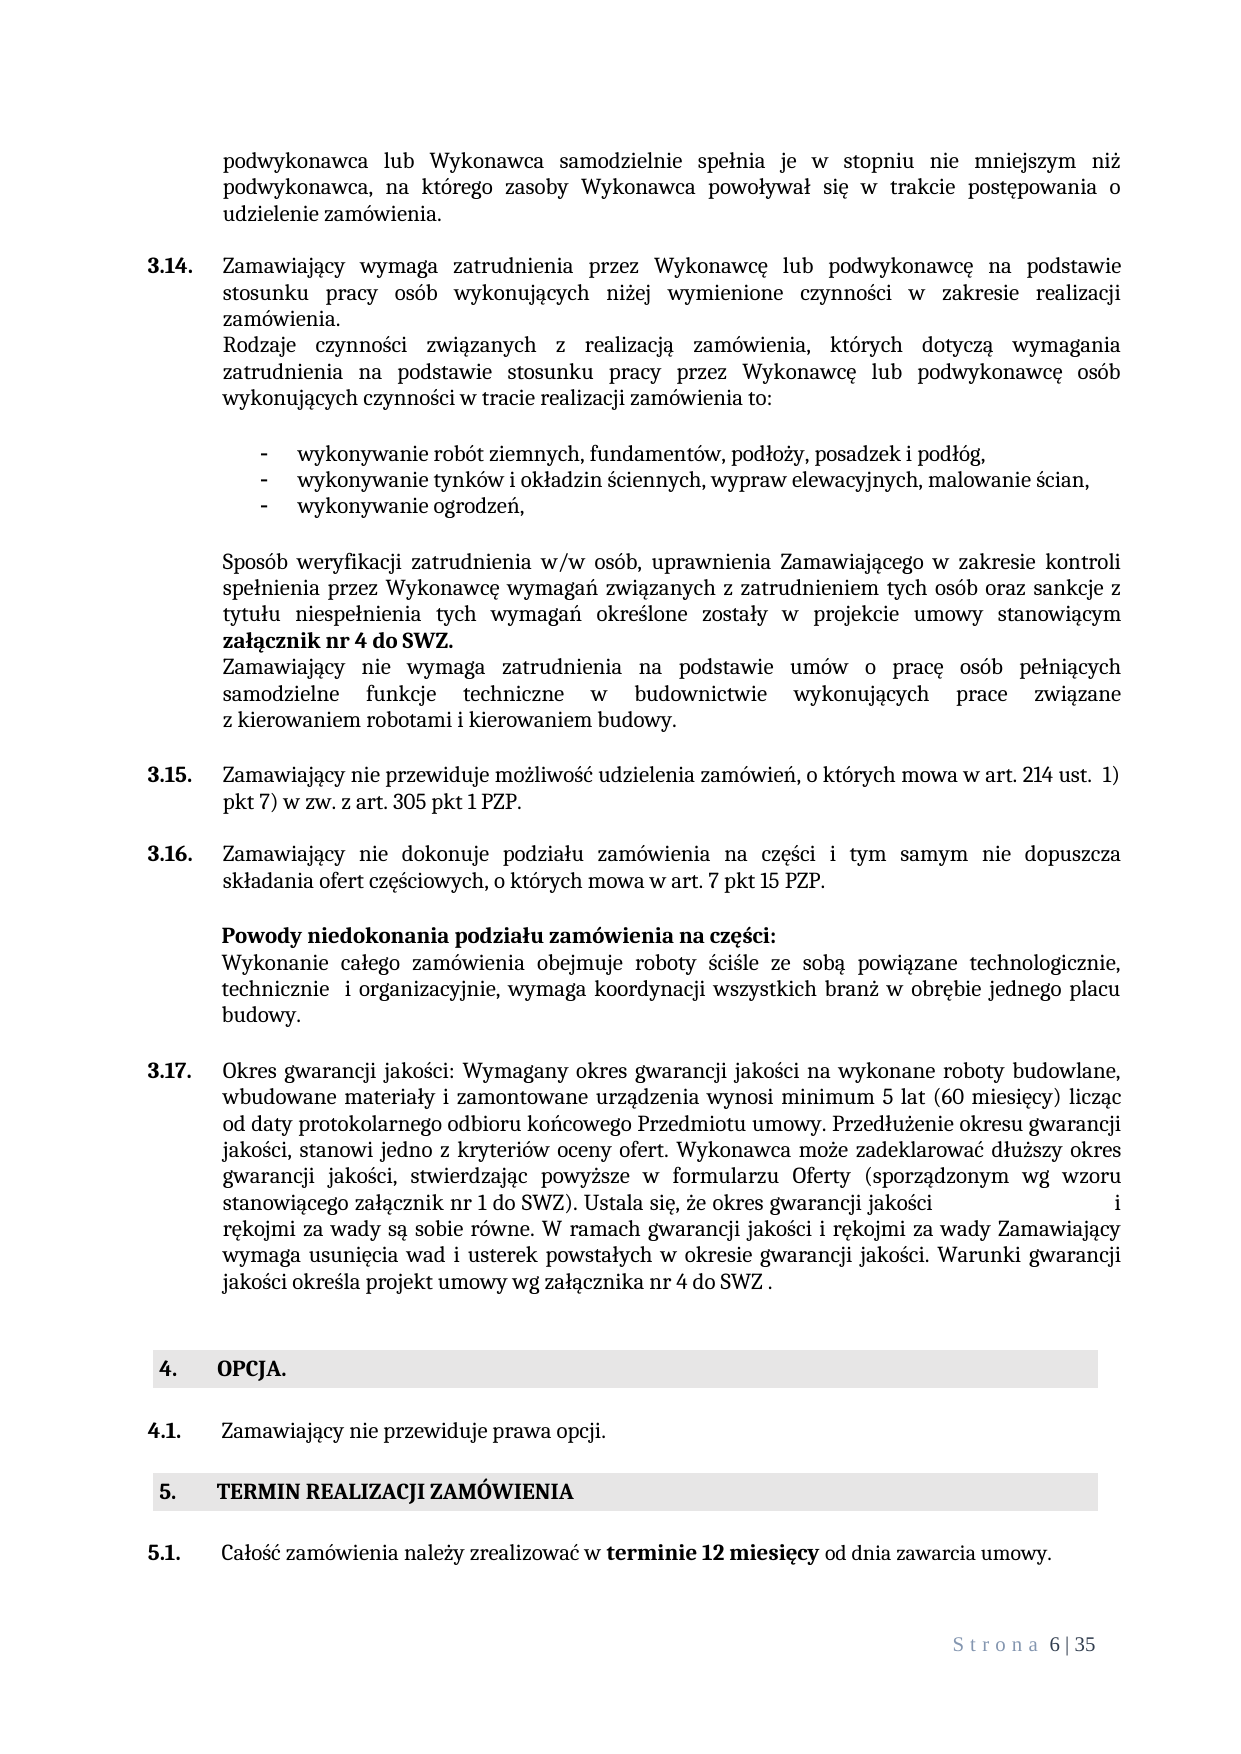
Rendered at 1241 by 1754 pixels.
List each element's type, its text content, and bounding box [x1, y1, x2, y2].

text 5.1. Całość zamówienia należy zrealizować w terminie 12 miesięcy od dnia zawarcia umowy. [148, 1540, 1122, 1566]
list wykonywanie robót ziemnych, fundamentów, podłoży, posadzek i podłóg, [260, 440, 1122, 467]
list wykonywanie tynków i okładzin ściennych, wypraw elewacyjnych, malowanie ścian, [260, 467, 1122, 493]
text Sposób weryfikacji zatrudnienia w/w osób, uprawnienia Zamawiającego w zakresie kontroli spełnienia przez Wykonawcę wymagań związanych z zatrudnieniem tych osób oraz sankcje z tytułu niespełnienia tych wymagań określone zostały w projekcie umowy stanowiącym załącznik nr 4 do SWZ. Zamawiający nie wymaga zatrudnienia na podstawie umów o pracę osób pełniących samodzielne funkcje techniczne w budownictwie wykonujących prace związane z kierowaniem robotami i kierowaniem budowy. [223, 548, 1122, 733]
list Zamawiający nie przewiduje możliwość udzielenia zamówień, o których mowa w art. 214 ust. 1) pkt 7) w zw. z art. 305 pkt 1 PZP. [148, 762, 1122, 841]
table_header 5. TERMIN REALIZACJI ZAMÓWIENIA [153, 1473, 1098, 1511]
list Zamawiający nie dokonuje podziału zamówienia na części i tym samym nie dopuszcza składania ofert częściowych, o których mowa w art. 7 pkt 15 PZP. [148, 841, 1122, 894]
list Okres gwarancji jakości: Wymagany okres gwarancji jakości na wykonane roboty budowlane, wbudowane materiały i zamontowane urządzenia wynosi minimum 5 lat (60 miesięcy) licząc od daty protokolarnego odbioru końcowego Przedmiotu umowy. Przedłużenie okresu gwarancji jakości, stanowi jedno z kryteriów oceny ofert. Wykonawca może zadeklarować dłuższy okres gwarancji jakości, stwierdzając powyższe w formularzu Oferty (sporządzonym wg wzoru stanowiącego załącznik nr 1 do SWZ). Ustala się, że okres gwarancji jakości i rękojmi za wady są sobie równe. W ramach gwarancji jakości i rękojmi za wady Zamawiający wymaga usunięcia wad i usterek powstałych w okresie gwarancji jakości. Warunki gwarancji jakości określa projekt umowy wg załącznika nr 4 do SWZ . [148, 1058, 1122, 1295]
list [148, 148, 1122, 253]
text Powody niedokonania podziału zamówienia na części: Wykonanie całego zamówienia obejmuje roboty ściśle ze sobą powiązane technologicznie, technicznie i organizacyjnie, wymaga koordynacji wszystkich branż w obrębie jednego placu budowy. [221, 923, 1122, 1028]
table_header 4. OPCJA. [153, 1350, 1098, 1388]
list wykonywanie ogrodzeń, [260, 493, 1122, 519]
text 4.1. Zamawiający nie przewiduje prawa opcji. [148, 1417, 1122, 1444]
list Zamawiający wymaga zatrudnienia przez Wykonawcę lub podwykonawcę na podstawie stosunku pracy osób wykonujących niżej wymienione czynności w zakresie realizacji zamówienia. Rodzaje czynności związanych z realizacją zamówienia, których dotyczą wymagania zatrudnienia na podstawie stosunku pracy przez Wykonawcę lub podwykonawcę osób wykonujących czynności w tracie realizacji zamówienia to: [148, 253, 1122, 411]
